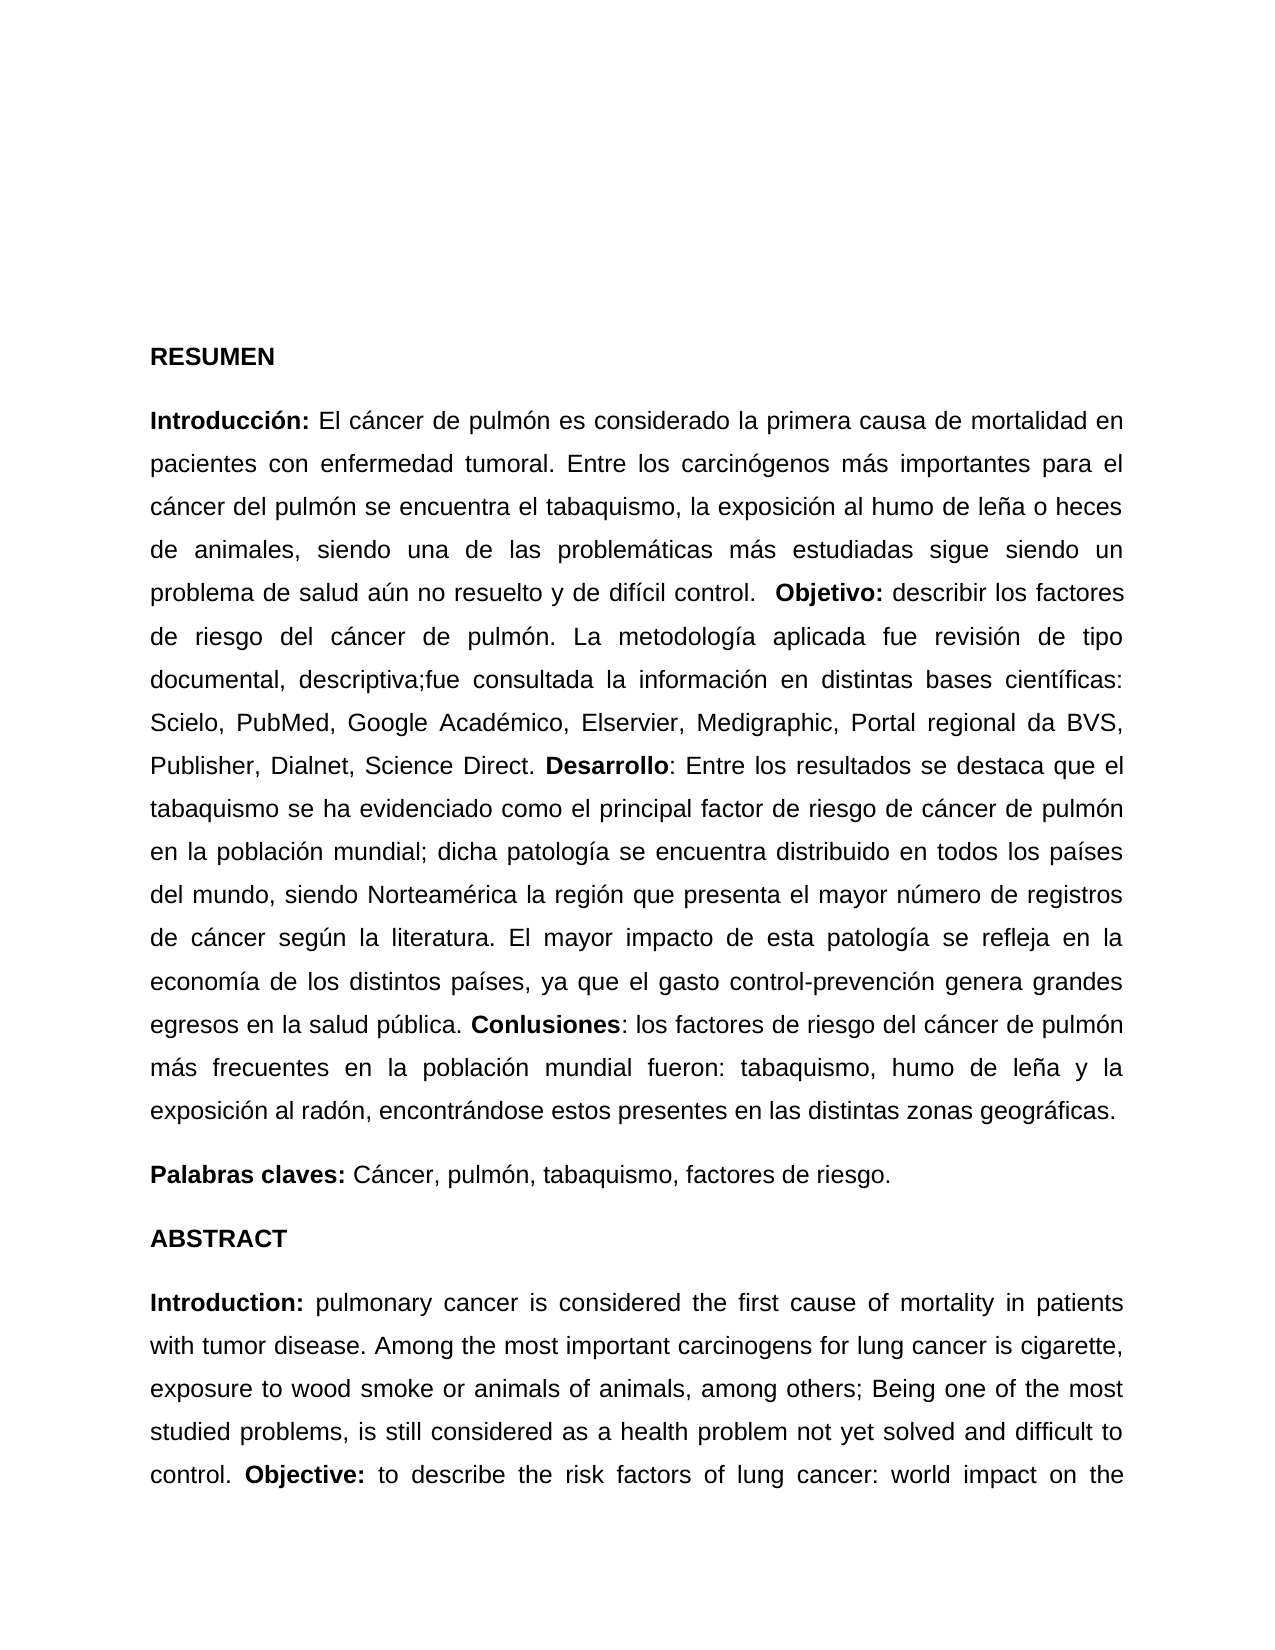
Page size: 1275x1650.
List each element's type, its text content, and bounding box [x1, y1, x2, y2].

text ABSTRACT [150, 1224, 1125, 1252]
text Introducción: El cáncer de pulmón es considerado la primera causa de mortalidad en pacientes con enfermedad tumoral. Entre los carcinógenos más importantes para el cáncer del pulmón se encuentra el tabaquismo, la exposición al humo de leña o heces de animales, siendo una de las problemáticas más estudiadas sigue siendo un problema de salud aún no resuelto y de difícil control. Objetivo: describir los factores de riesgo del cáncer de pulmón. La metodología aplicada fue revisión de tipo documental, descriptiva;fue consultada la información en distintas bases científicas: Scielo, PubMed, Google Académico, Elservier, Medigraphic, Portal regional da BVS, Publisher, Dialnet, Science Direct. Desarrollo: Entre los resultados se destaca que el tabaquismo se ha evidenciado como el principal factor de riesgo de cáncer de pulmón en la población mundial; dicha patología se encuentra distribuido en todos los países del mundo, siendo Norteamérica la región que presenta el mayor número de registros de cáncer según la literatura. El mayor impacto de esta patología se refleja en la economía de los distintos países, ya que el gasto control-prevención genera grandes egresos en la salud pública. Conlusiones: los factores de riesgo del cáncer de pulmón más frecuentes en la población mundial fueron: tabaquismo, humo de leña y la exposición al radón, encontrándose estos presentes en las distintas zonas geográficas. [150, 406, 1125, 1124]
text RESUMEN [150, 342, 1125, 371]
text Palabras claves: Cáncer, pulmón, tabaquismo, factores de riesgo. [150, 1160, 1125, 1188]
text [150, 1288, 1125, 1489]
